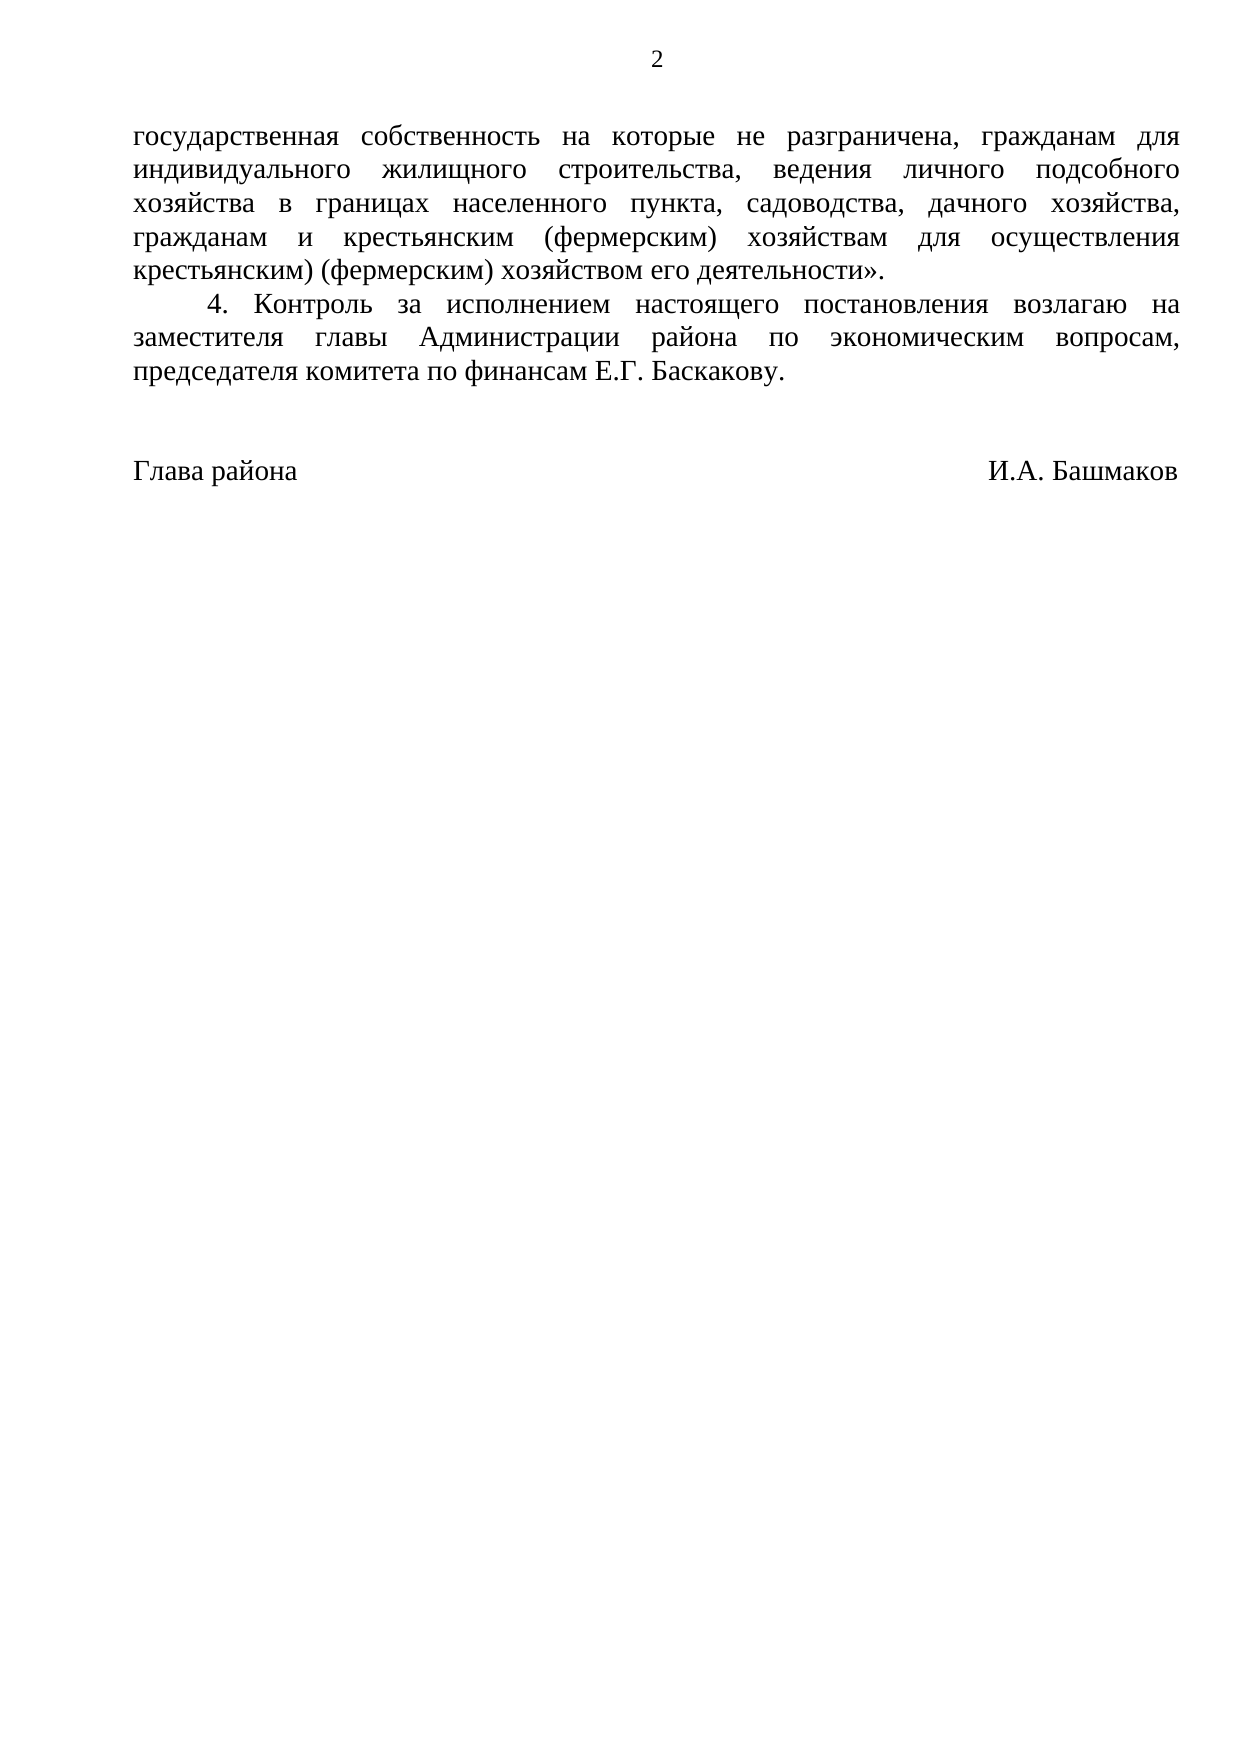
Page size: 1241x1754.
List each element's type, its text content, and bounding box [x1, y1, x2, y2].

text Глава района И.А. Башмаков [133, 453, 1181, 487]
text 4. Контроль за исполнением настоящего постановления возлагаю на заместителя главы Администрации района по экономическим вопросам, председателя комитета по финансам Е.Г. Баскакову. [133, 286, 1181, 386]
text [133, 118, 1181, 286]
